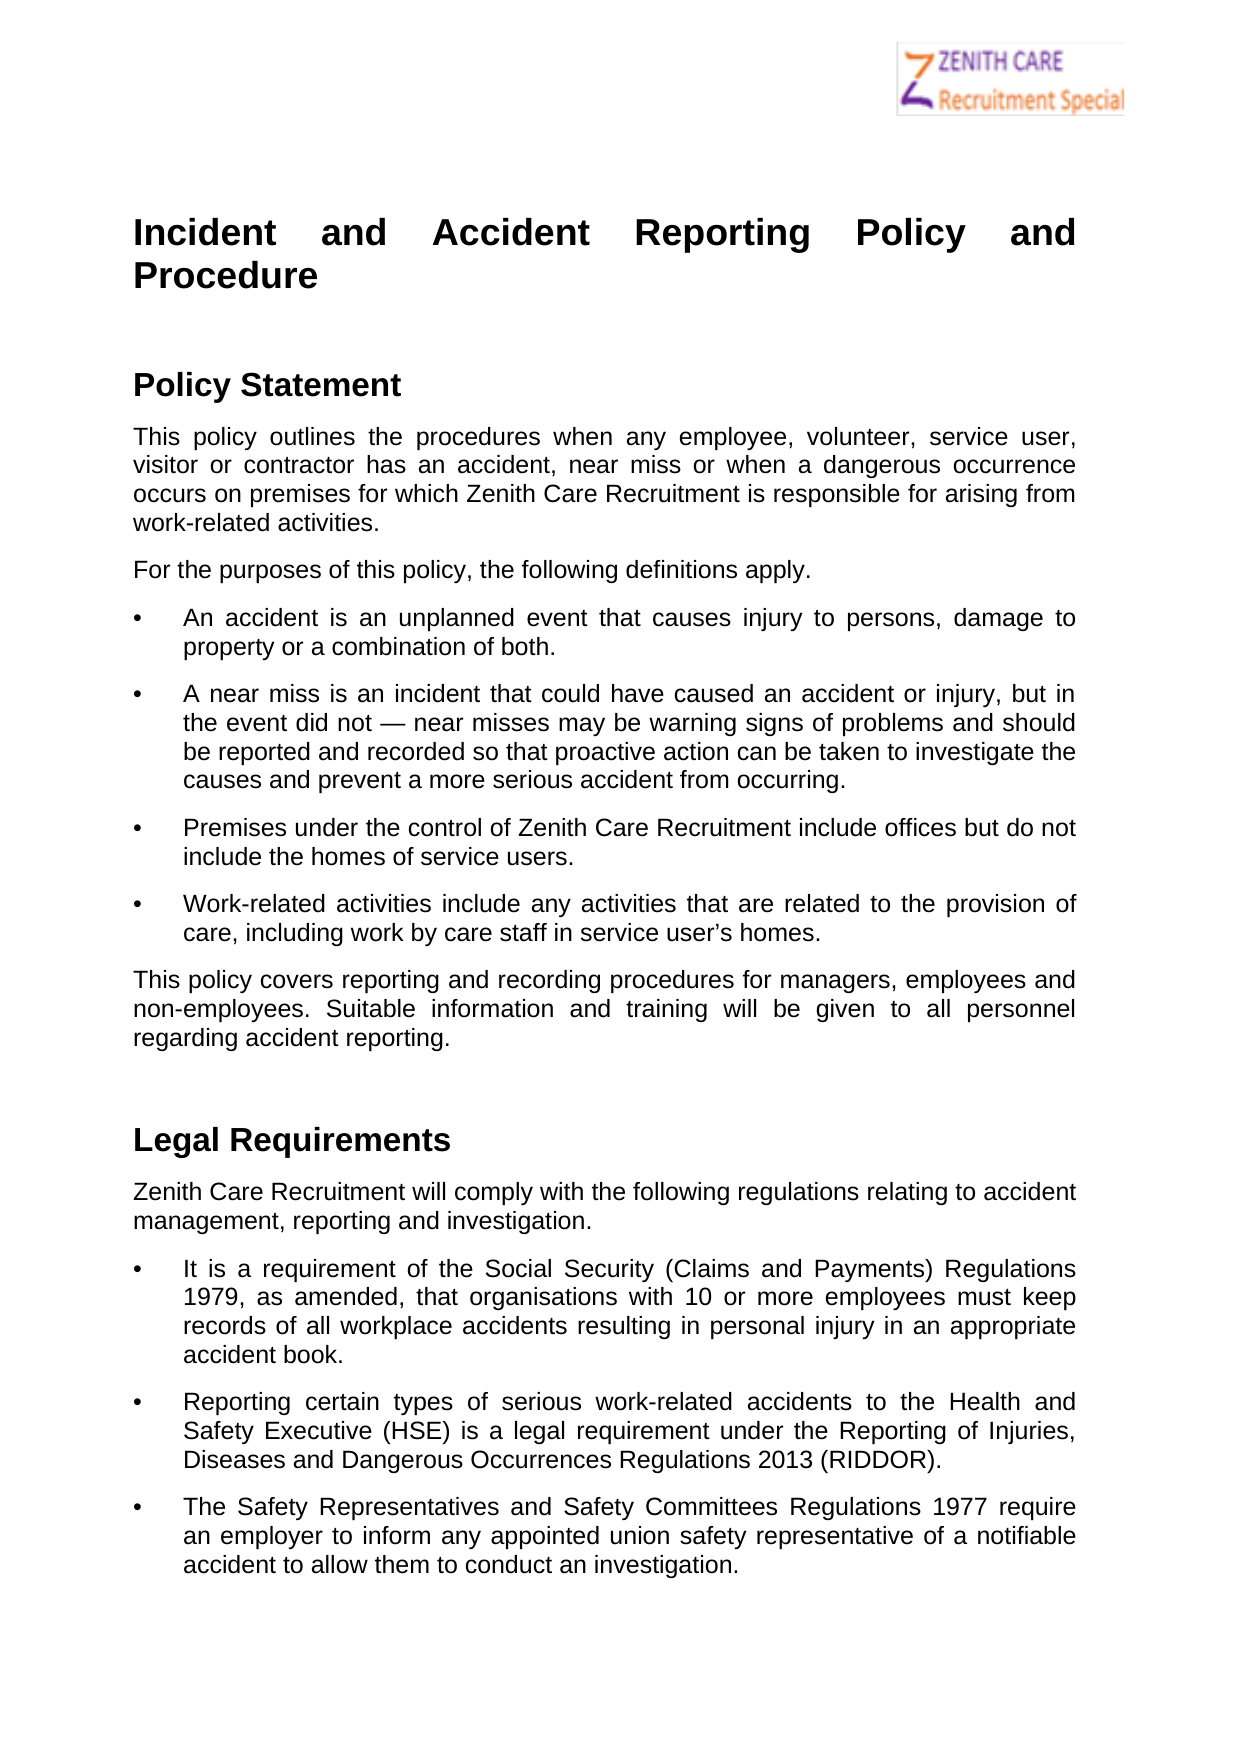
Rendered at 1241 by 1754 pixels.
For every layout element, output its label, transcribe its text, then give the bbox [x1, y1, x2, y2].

list Premises under the control of Zenith Care Recruitment include offices but do not include the homes of service users. [133, 813, 1078, 871]
subtitle Policy Statement [133, 364, 1078, 403]
text For the purposes of this policy, the following definitions apply. [133, 556, 1078, 584]
list An accident is an unplanned event that causes injury to persons, damage to property or a combination of both. [133, 603, 1078, 661]
list Reporting certain types of serious work-related accidents to the Health and Safety Executive (HSE) is a legal requirement under the Reporting of Injuries, Diseases and Dangerous Occurrences Regulations 2013 (RIDDOR). [133, 1387, 1078, 1473]
subtitle Legal Requirements [133, 1120, 1078, 1158]
subtitle Incident and Accident Reporting Policy and Procedure [133, 210, 1078, 296]
text Zenith Care Recruitment will comply with the following regulations relating to accident management, reporting and investigation. [133, 1177, 1078, 1235]
list The Safety Representatives and Safety Committees Regulations 1977 require an employer to inform any appointed union safety representative of a notifiable accident to allow them to conduct an investigation. [133, 1492, 1078, 1578]
list Work-related activities include any activities that are related to the provision of care, including work by care staff in service user’s homes. [133, 889, 1078, 947]
text This policy outlines the procedures when any employee, volunteer, service user, visitor or contractor has an accident, near miss or when a dangerous occurrence occurs on premises for which Zenith Care Recruitment is responsible for arising from work-related activities. [133, 422, 1078, 537]
list A near miss is an incident that could have caused an accident or injury, but in the event did not — near misses may be warning signs of problems and should be reported and recorded so that proactive action can be taken to investigate the causes and prevent a more serious accident from occurring. [133, 679, 1078, 794]
text This policy covers reporting and recording procedures for managers, employees and non-employees. Suitable information and training will be given to all personnel regarding accident reporting. [133, 966, 1078, 1052]
list It is a requirement of the Social Security (Claims and Payments) Regulations 1979, as amended, that organisations with 10 or more employees must keep records of all workplace accidents resulting in personal injury in an appropriate accident book. [133, 1253, 1078, 1368]
